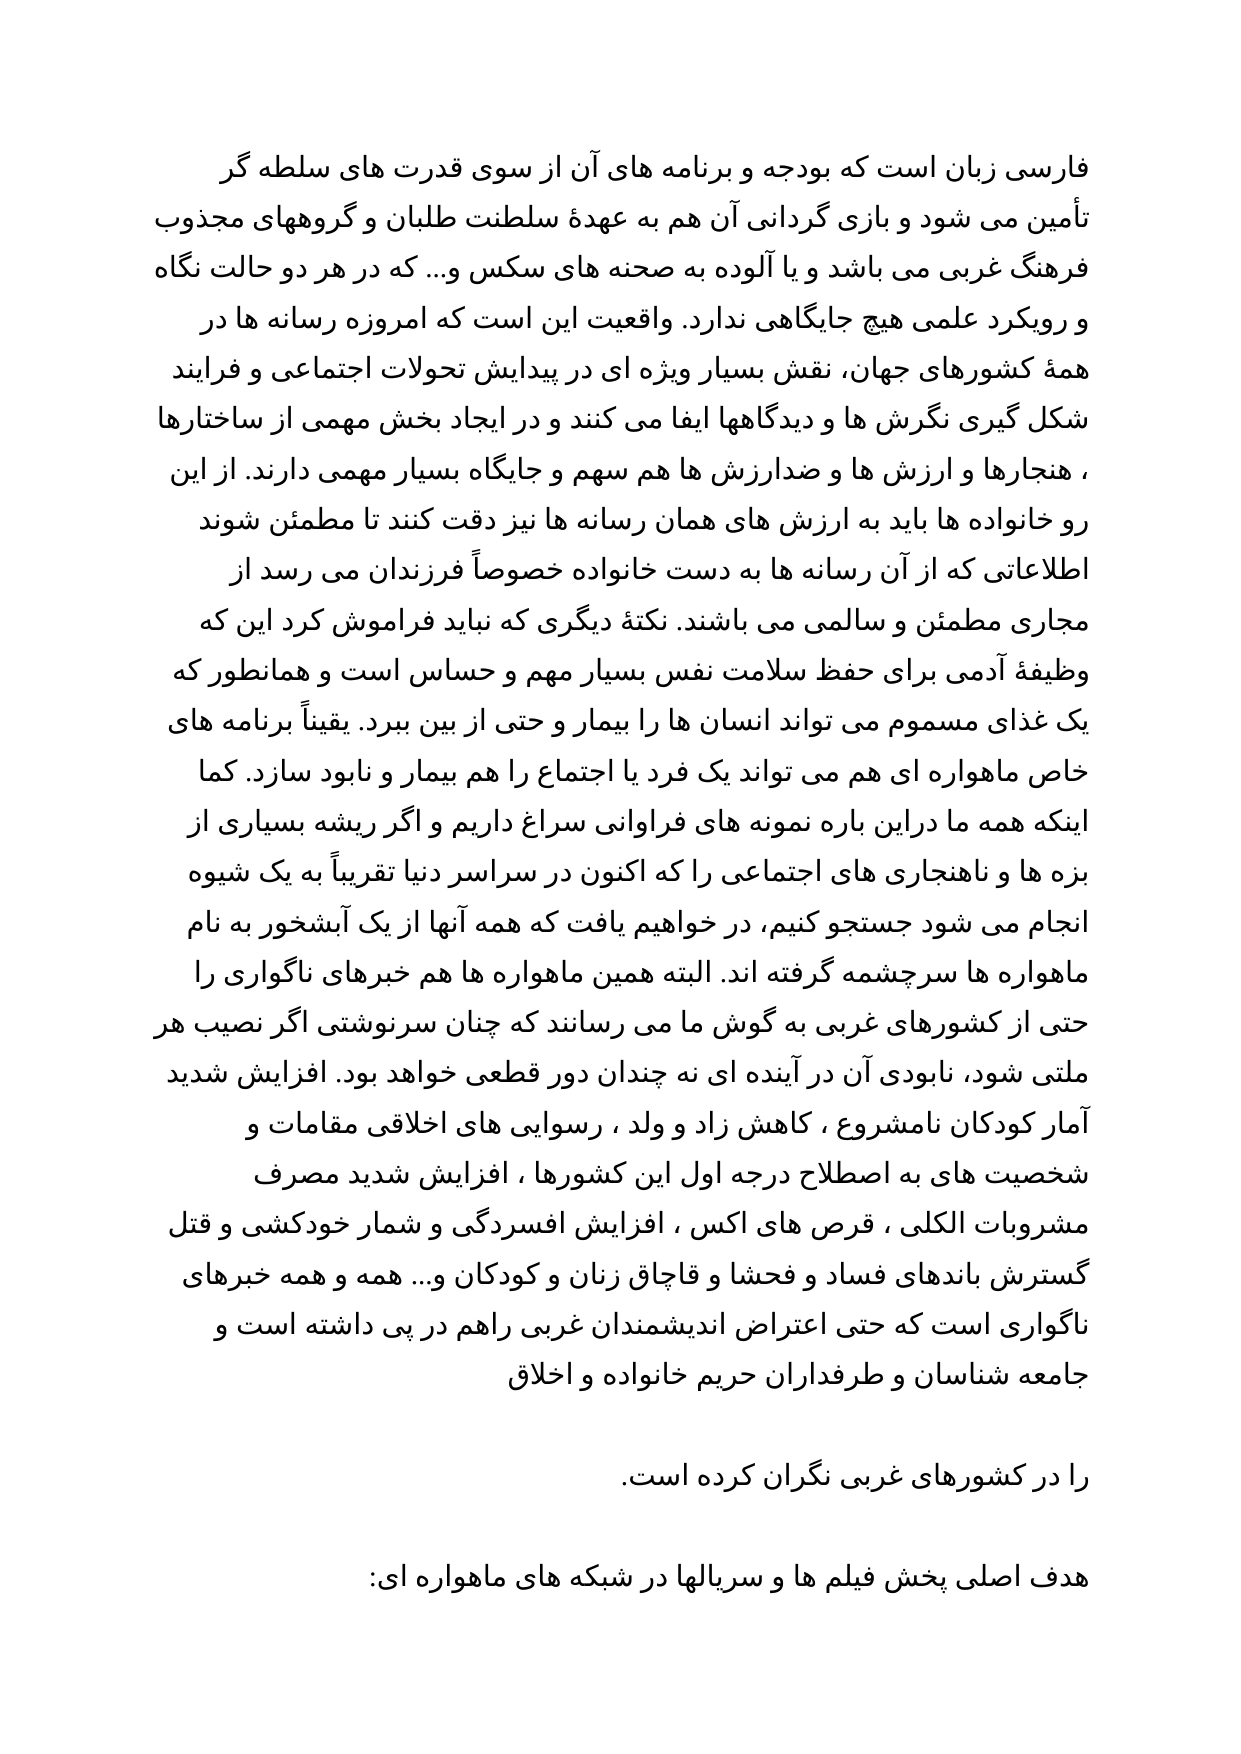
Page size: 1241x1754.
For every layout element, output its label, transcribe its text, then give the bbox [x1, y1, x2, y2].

text را در کشورهای غربی نگران کرده است. [150, 1458, 1090, 1492]
text هدف اصلی پخش فیلم ها و سریالها در شبکه های ماهواره ای: [150, 1559, 1090, 1592]
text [150, 150, 1090, 1391]
